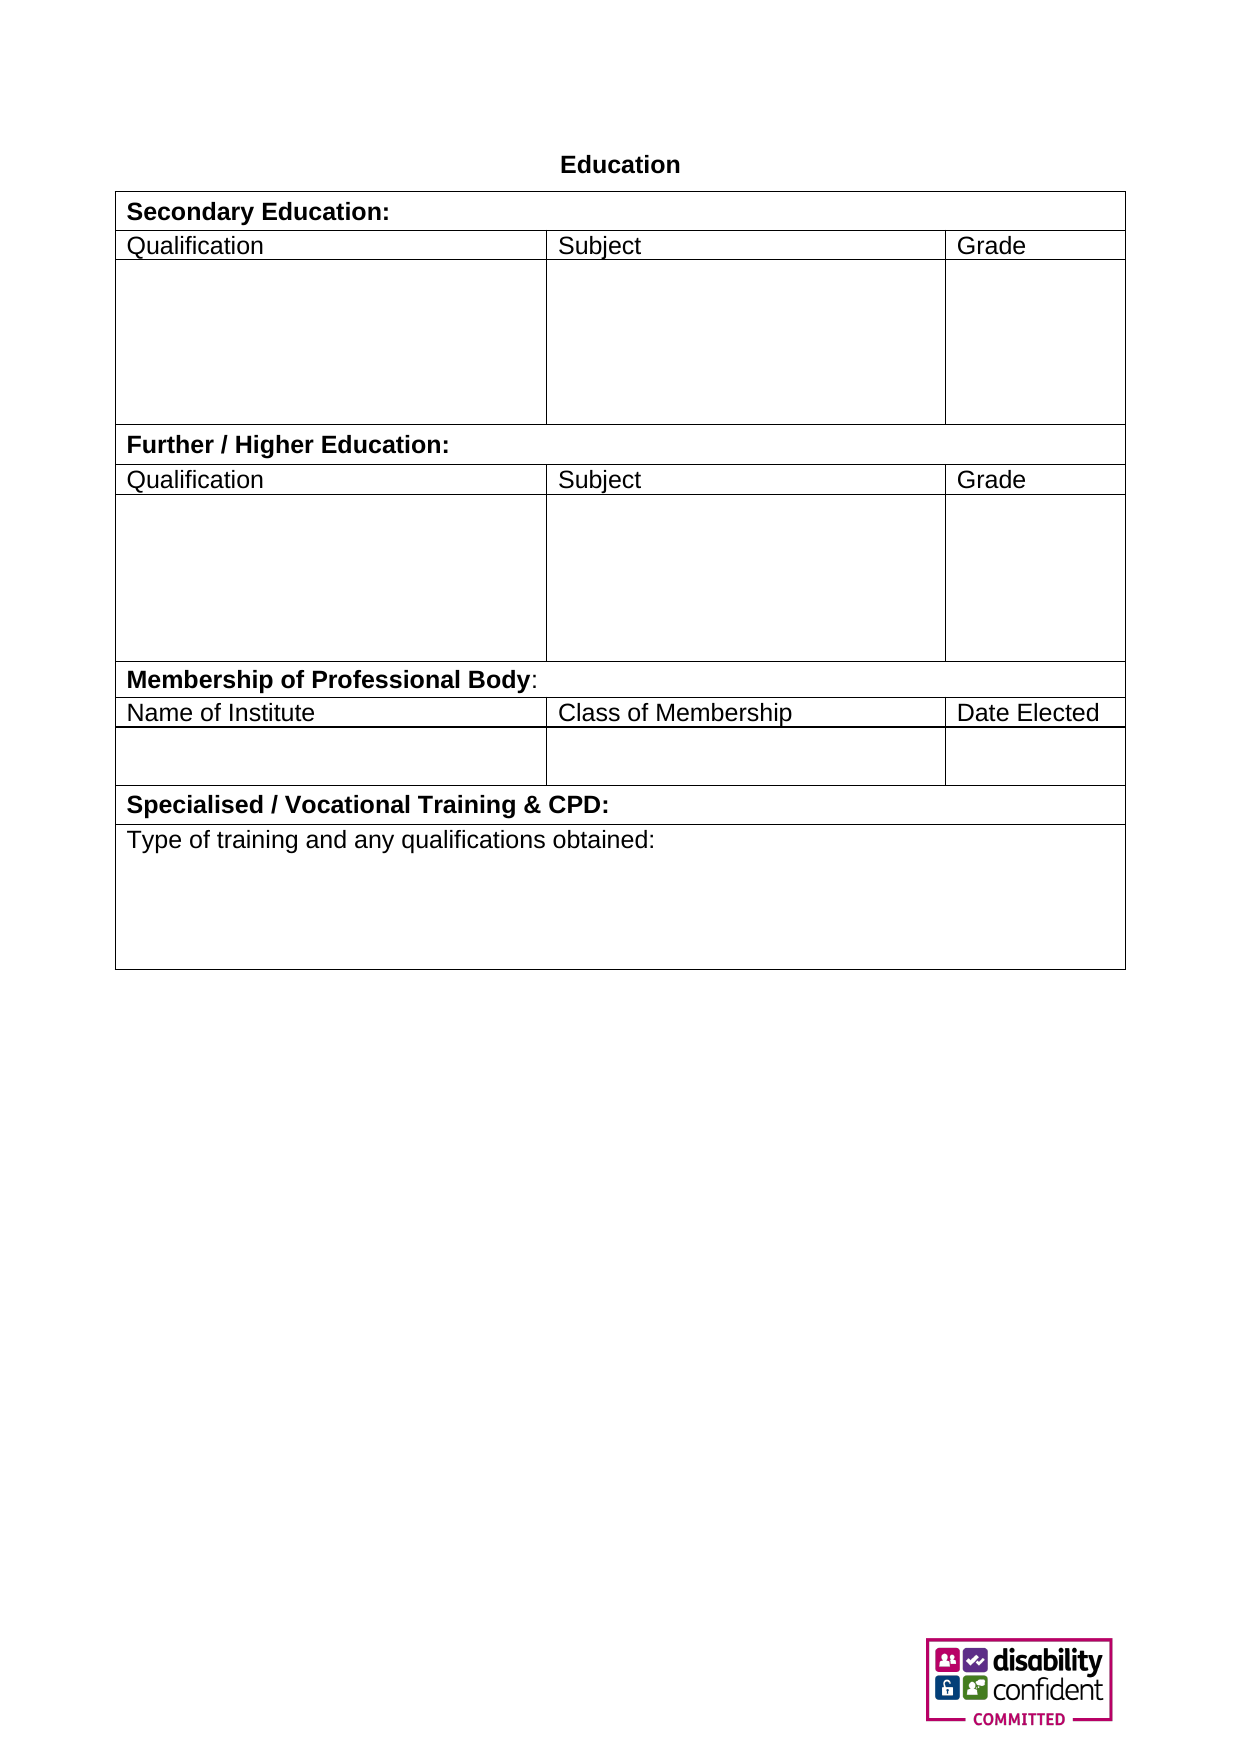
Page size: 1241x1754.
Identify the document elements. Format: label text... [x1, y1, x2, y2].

table_header Education [104, 150, 1137, 1085]
picture [925, 1638, 1113, 1730]
